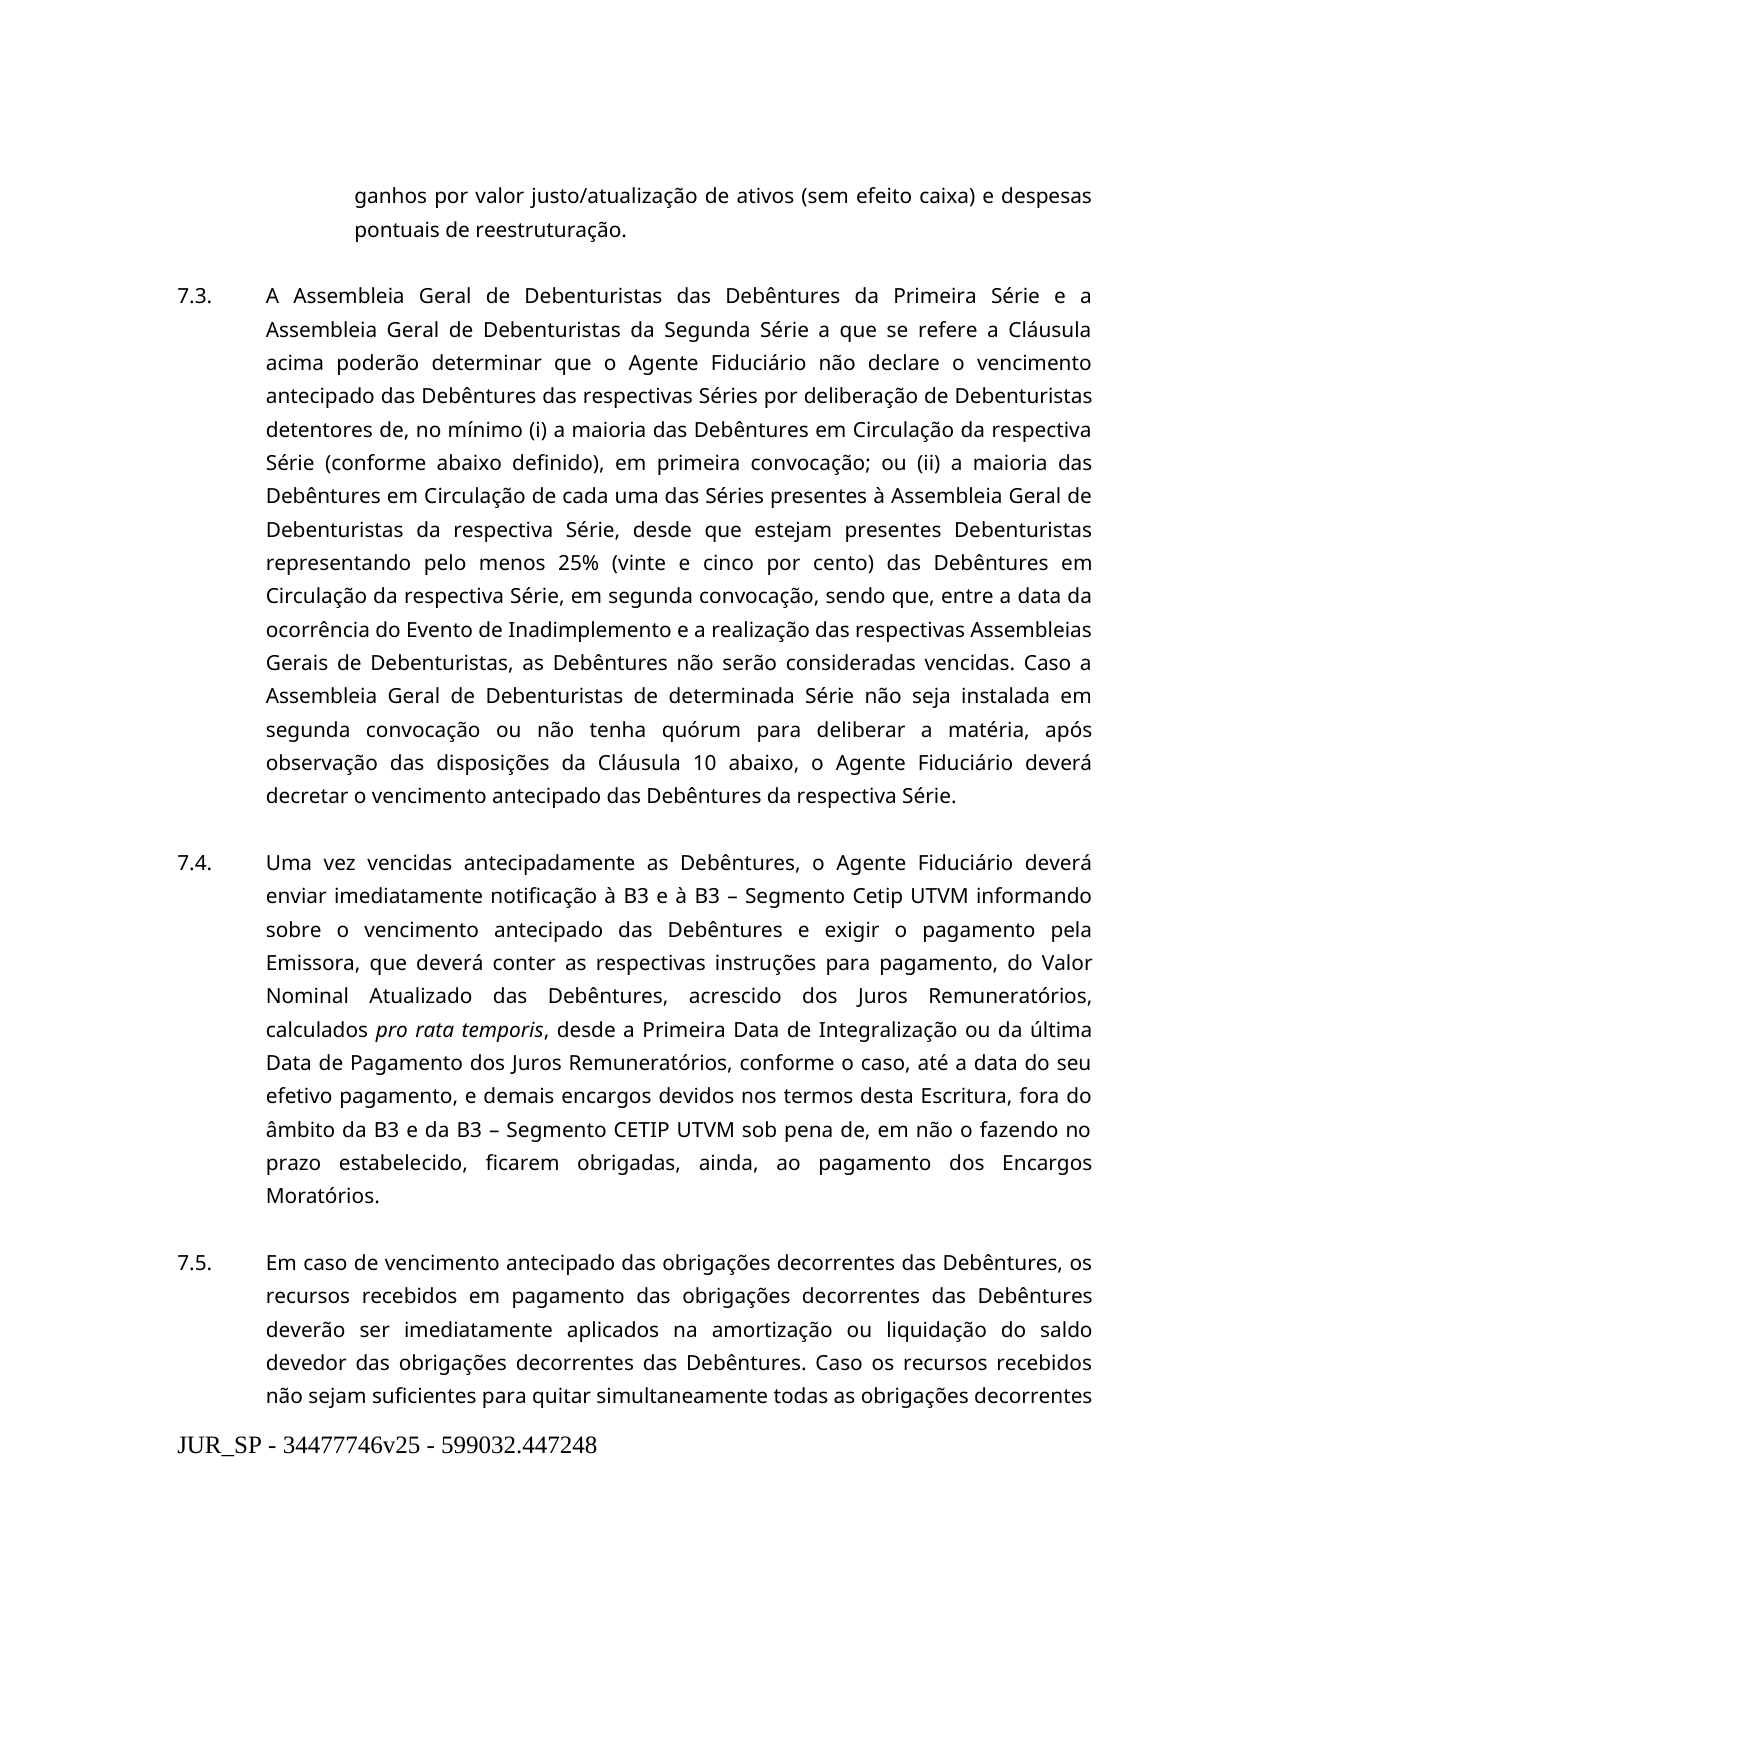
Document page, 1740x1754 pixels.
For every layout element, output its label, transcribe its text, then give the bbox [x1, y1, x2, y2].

list Uma vez vencidas antecipadamente as Debêntures, o Agente Fiduciário deverá enviar imediatamente notificação à B3 e à B3 – Segmento Cetip UTVM informando sobre o vencimento antecipado das Debêntures e exigir o pagamento pela Emissora, que deverá conter as respectivas instruções para pagamento, do Valor Nominal Atualizado das Debêntures, acrescido dos Juros Remuneratórios, calculados pro rata temporis, desde a Primeira Data de Integralização ou da última Data de Pagamento dos Juros Remuneratórios, conforme o caso, até a data do seu efetivo pagamento, e demais encargos devidos nos termos desta Escritura, fora do âmbito da B3 e da B3 – Segmento CETIP UTVM sob pena de, em não o fazendo no prazo estabelecido, ficarem obrigadas, ainda, ao pagamento dos Encargos Moratórios. [177, 844, 1093, 1210]
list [177, 1244, 1093, 1410]
list A Assembleia Geral de Debenturistas das Debêntures da Primeira Série e a Assembleia Geral de Debenturistas da Segunda Série a que se refere a Cláusula 7.2 acima poderão determinar que o Agente Fiduciário não declare o vencimento antecipado das Debêntures das respectivas Séries por deliberação de Debenturistas detentores de, no mínimo (i) a maioria das Debêntures em Circulação da respectiva Série (conforme abaixo definido), em primeira convocação; ou (ii) a maioria das Debêntures em Circulação de cada uma das Séries presentes à Assembleia Geral de Debenturistas da respectiva Série, desde que estejam presentes Debenturistas representando pelo menos 25% (vinte e cinco por cento) das Debêntures em Circulação da respectiva Série, em segunda convocação, sendo que, entre a data da ocorrência do Evento de Inadimplemento e a realização das respectivas Assembleias Gerais de Debenturistas, as Debêntures não serão consideradas vencidas. Caso a Assembleia Geral de Debenturistas de determinada Série não seja instalada em segunda convocação ou não tenha quórum para deliberar a matéria, após observação das disposições da Cláusula 10 abaixo, o Agente Fiduciário deverá decretar o vencimento antecipado das Debêntures da respectiva Série. [177, 277, 1093, 810]
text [354, 177, 1093, 244]
